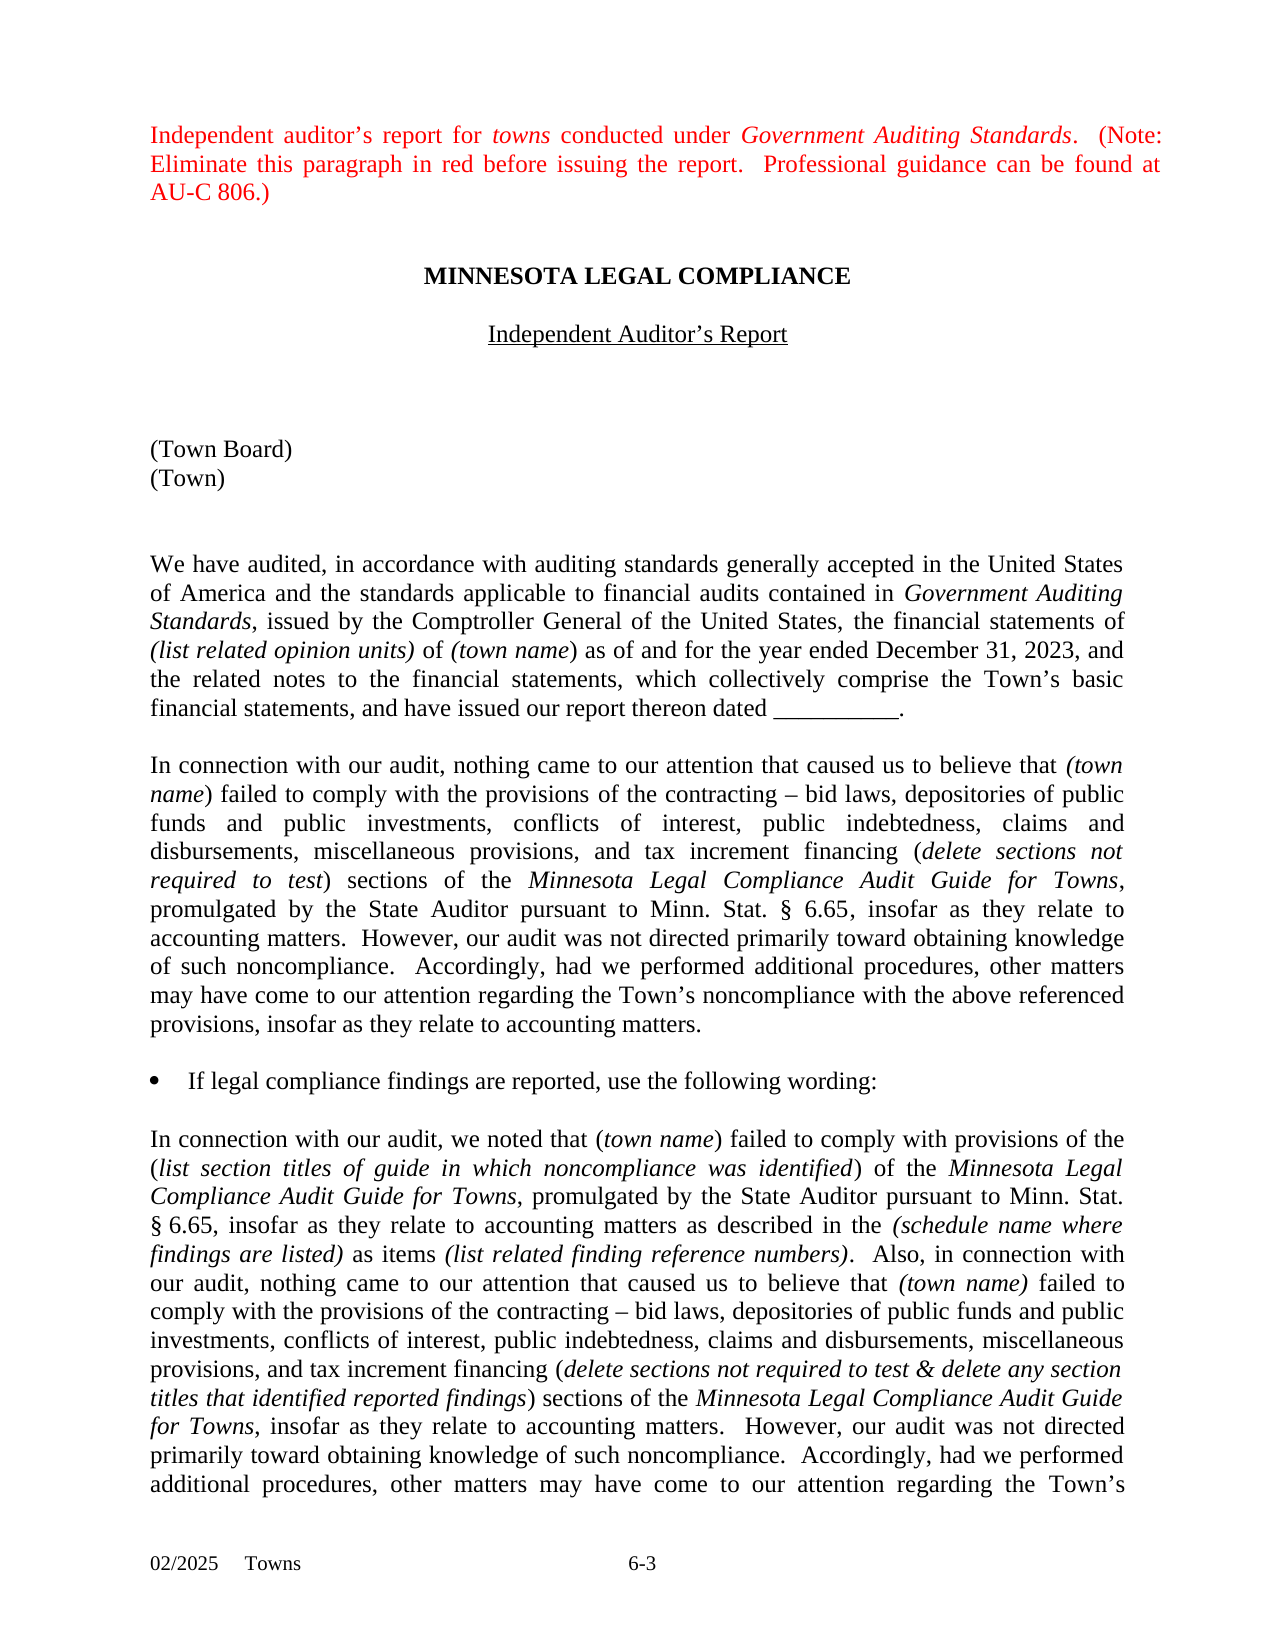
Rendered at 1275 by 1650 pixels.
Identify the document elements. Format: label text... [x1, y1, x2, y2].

text (Date)Independent auditor’s report for towns conducted under Government Auditing Standards. (Note: Eliminate this paragraph in red before issuing the report. Professional guidance can be found at AU-C 806.) [150, 120, 1162, 206]
text Independent Auditor’s Report [150, 319, 1125, 348]
text In connection with our audit, nothing came to our attention that caused us to believe that (town name) failed to comply with the provisions of the contracting – bid laws, depositories of public funds and public investments, conflicts of interest, public indebtedness, claims and disbursements, miscellaneous provisions, and tax increment financing (delete sections not required to test) sections of the Minnesota Legal Compliance Audit Guide for Towns, promulgated by the State Auditor pursuant to Minn. Stat. § 6.65, insofar as they relate to accounting matters. However, our audit was not directed primarily toward obtaining knowledge of such noncompliance. Accordingly, had we performed additional procedures, other matters may have come to our attention regarding the Town’s noncompliance with the above referenced provisions, insofar as they relate to accounting matters. [150, 750, 1125, 1038]
text (Town Board) [150, 434, 1125, 463]
text (Town) [150, 463, 1125, 491]
list If legal compliance findings are reported, use the following wording: [150, 1066, 1125, 1095]
text MINNESOTA LEGAL COMPLIANCE [150, 261, 1125, 290]
text We have audited, in accordance with auditing standards generally accepted in the United States of America and the standards applicable to financial audits contained in Government Auditing Standards, issued by the Comptroller General of the United States, the financial statements of (list related opinion units) of (town name) as of and for the year ended December 31, 2023, and the related notes to the financial statements, which collectively comprise the Town’s basic financial statements, and have issued our report thereon dated __________. [150, 549, 1125, 721]
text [150, 1124, 1125, 1498]
